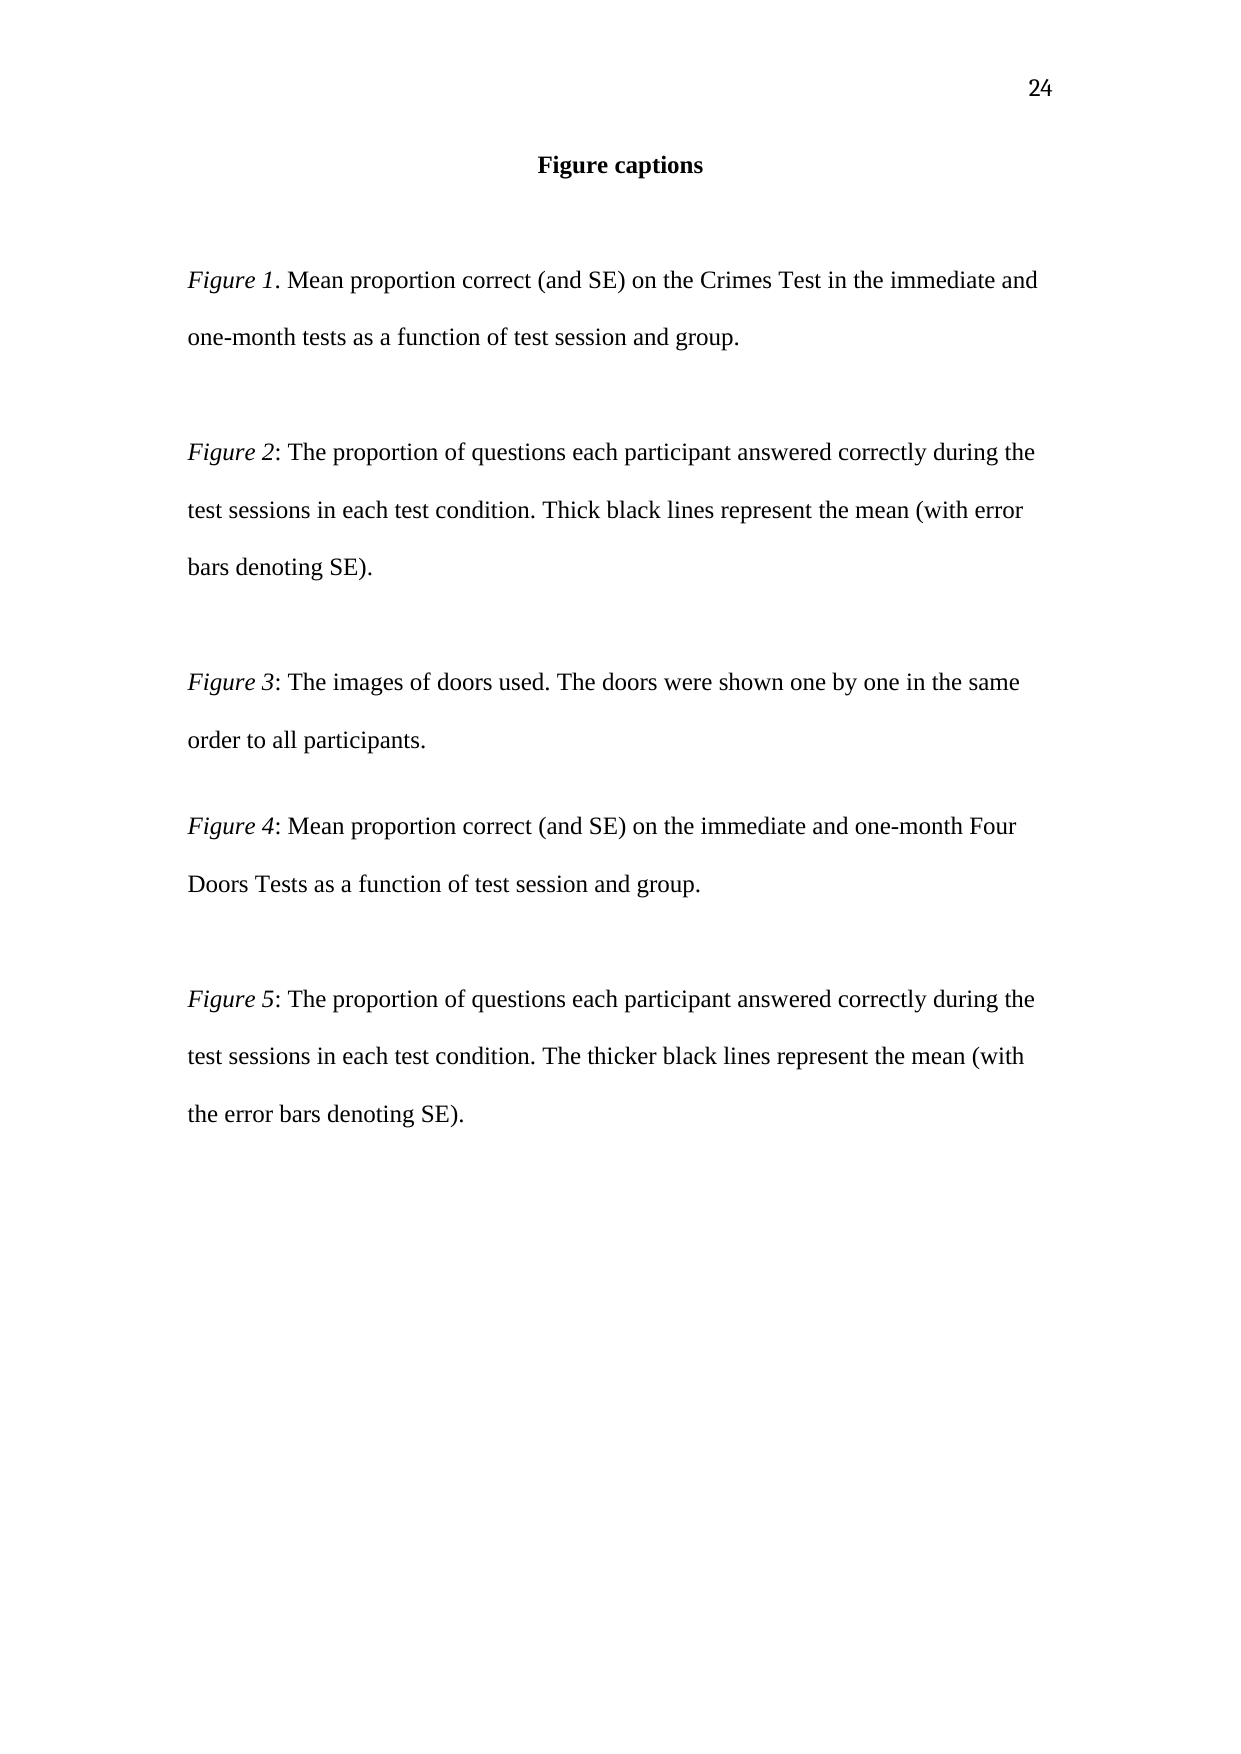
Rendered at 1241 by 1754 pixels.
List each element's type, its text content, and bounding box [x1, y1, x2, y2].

text Figure 2: The proportion of questions each participant answered correctly during the test sessions in each test condition. Thick black lines represent the mean (with error bars denoting SE). [187, 437, 1053, 581]
text Figure 5: The proportion of questions each participant answered correctly during the test sessions in each test condition. The thicker black lines represent the mean (with the error bars denoting SE). [187, 984, 1053, 1127]
text Figure 3: The images of doors used. The doors were shown one by one in the same order to all participants. [187, 667, 1053, 754]
text Figure 1. Mean proportion correct (and SE) on the Crimes Test in the immediate and one-month tests as a function of test session and group. [187, 265, 1053, 351]
text Figure 4: Mean proportion correct (and SE) on the immediate and one-month Four Doors Tests as a function of test session and group. [187, 811, 1053, 897]
text Figure captions [187, 150, 1053, 179]
